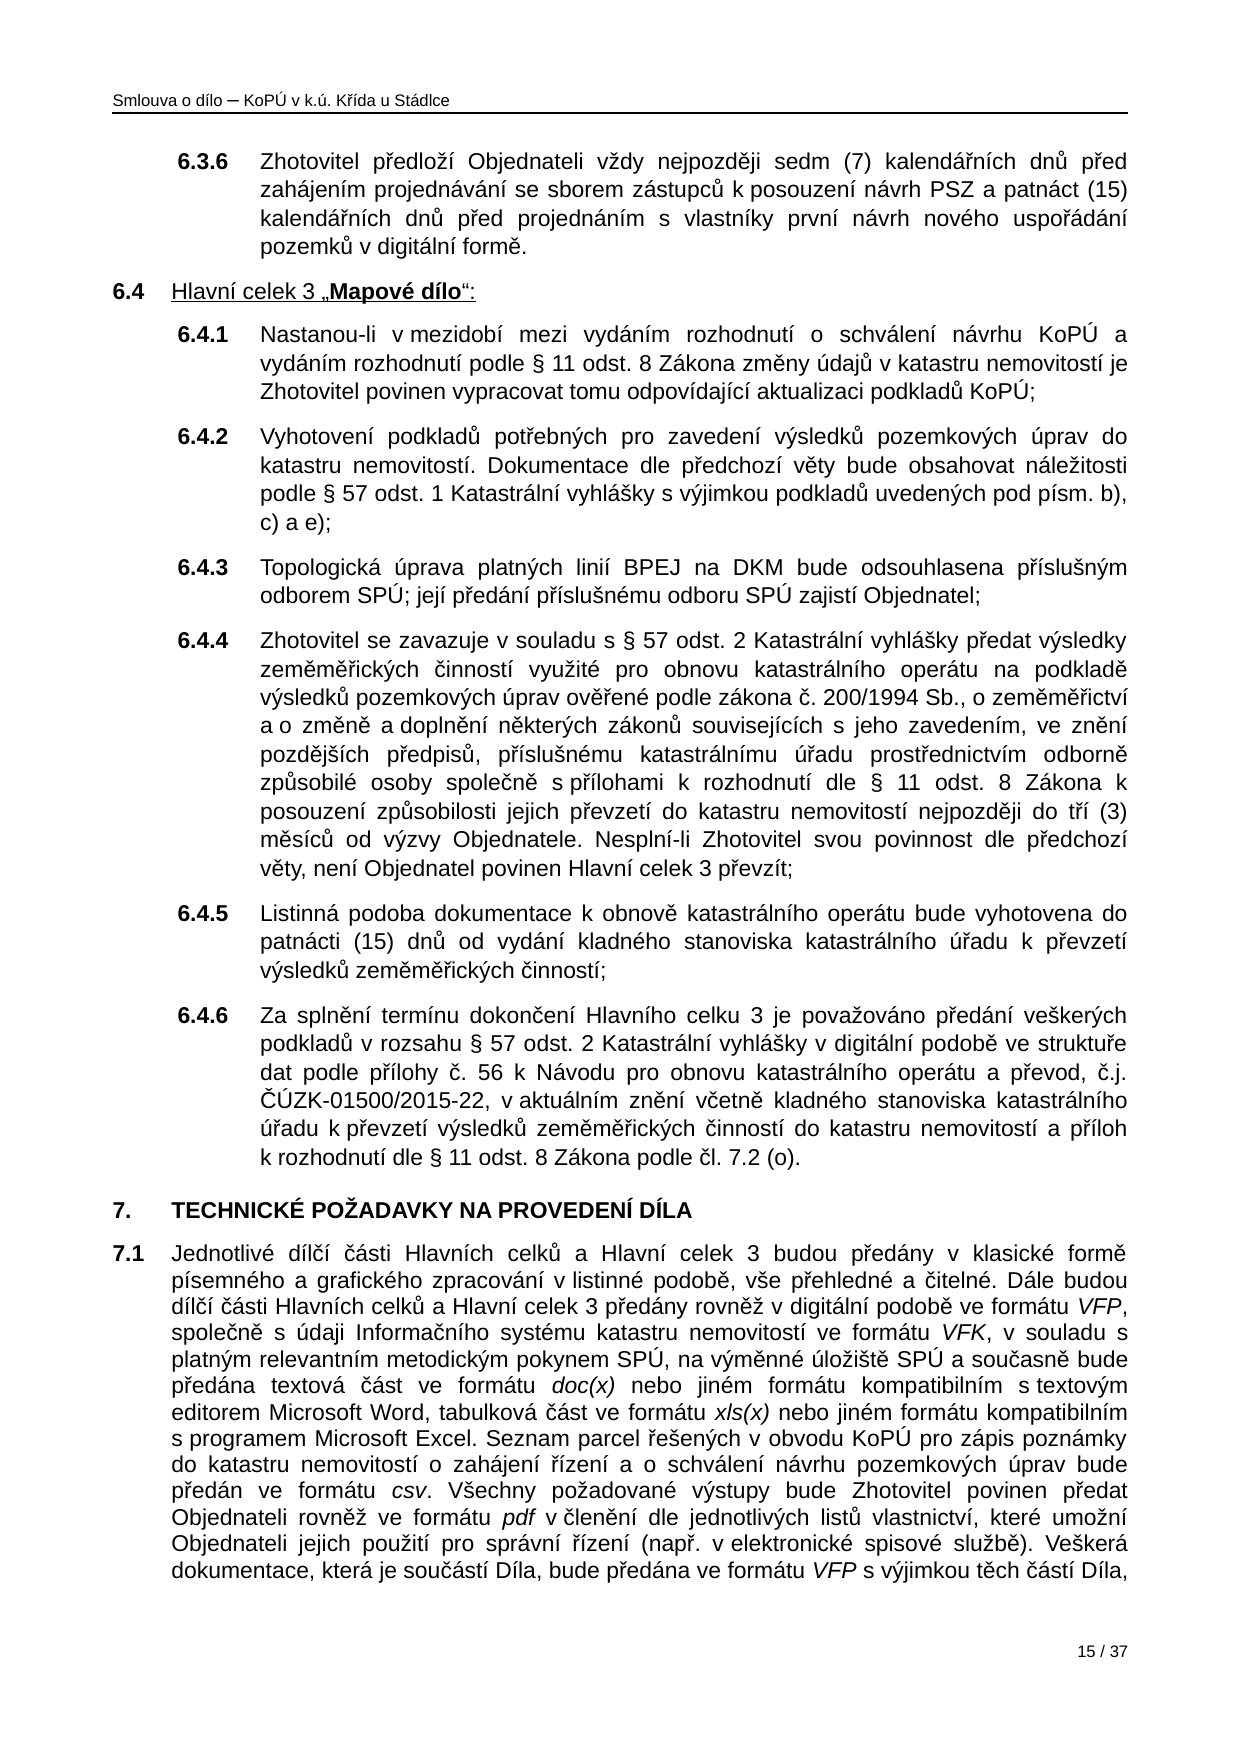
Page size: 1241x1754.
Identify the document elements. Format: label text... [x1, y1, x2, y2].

text Zhotovitel předloží Objednateli vždy nejpozději sedm (7) kalendářních dnů před zahájením projednávání se sborem zástupců k posouzení návrh PSZ a patnáct (15) kalendářních dnů před projednáním s vlastníky první návrh nového uspořádání pozemků v digitální formě. [177, 148, 1128, 259]
text Zhotovitel se zavazuje v souladu s § 57 odst. 2 Katastrální vyhlášky předat výsledky zeměměřických činností využité pro obnovu katastrálního operátu na podkladě výsledků pozemkových úprav ověřené podle zákona č. 200/1994 Sb., o zeměměřictví a o změně a doplnění některých zákonů souvisejících s jeho zavedením, ve znění pozdějších předpisů, příslušnému katastrálnímu úřadu prostřednictvím odborně způsobilé osoby společně s přílohami k rozhodnutí dle § 11 odst. 8 Zákona k posouzení způsobilosti jejich převzetí do katastru nemovitostí nejpozději do tří (3) měsíců od výzvy Objednatele. Nesplní-li Zhotovitel svou povinnost dle předchozí věty, není Objednatel povinen Hlavní celek 3 převzít; [177, 627, 1128, 881]
text Vyhotovení podkladů potřebných pro zavedení výsledků pozemkových úprav do katastru nemovitostí. Dokumentace dle předchozí věty bude obsahovat náležitosti podle § 57 odst. 1 Katastrální vyhlášky s výjimkou podkladů uvedených pod písm. b), c) a e); [177, 423, 1128, 535]
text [112, 1240, 1128, 1583]
text Listinná podoba dokumentace k obnově katastrálního operátu bude vyhotovena do patnácti (15) dnů od vydání kladného stanoviska katastrálního úřadu k převzetí výsledků zeměměřických činností; [177, 900, 1128, 983]
text Topologická úprava platných linií BPEJ na DKM bude odsouhlasena příslušným odborem SPÚ; její předání příslušnému odboru SPÚ zajistí Objednatel; [177, 553, 1128, 608]
text Nastanou-li v mezidobí mezi vydáním rozhodnutí o schválení návrhu KoPÚ a vydáním rozhodnutí podle § 11 odst. 8 Zákona změny údajů v katastru nemovitostí je Zhotovitel povinen vypracovat tomu odpovídající aktualizaci podkladů KoPÚ; [177, 321, 1128, 404]
text Za splnění termínu dokončení Hlavního celku 3 je považováno předání veškerých podkladů v rozsahu § 57 odst. 2 Katastrální vyhlášky v digitální podobě ve struktuře dat podle přílohy č. 56 k Návodu pro obnovu katastrálního operátu a převod, č.j. ČÚZK-01500/2015-22, v aktuálním znění včetně kladného stanoviska katastrálního úřadu k převzetí výsledků zeměměřických činností do katastru nemovitostí a příloh k rozhodnutí dle § 11 odst. 8 Zákona podle čl. 7.2 (o). [177, 1002, 1128, 1170]
text Hlavní celek 3 „Mapové dílo“: [112, 278, 1128, 304]
text Technické požadavky na provedení díla [112, 1197, 1128, 1224]
